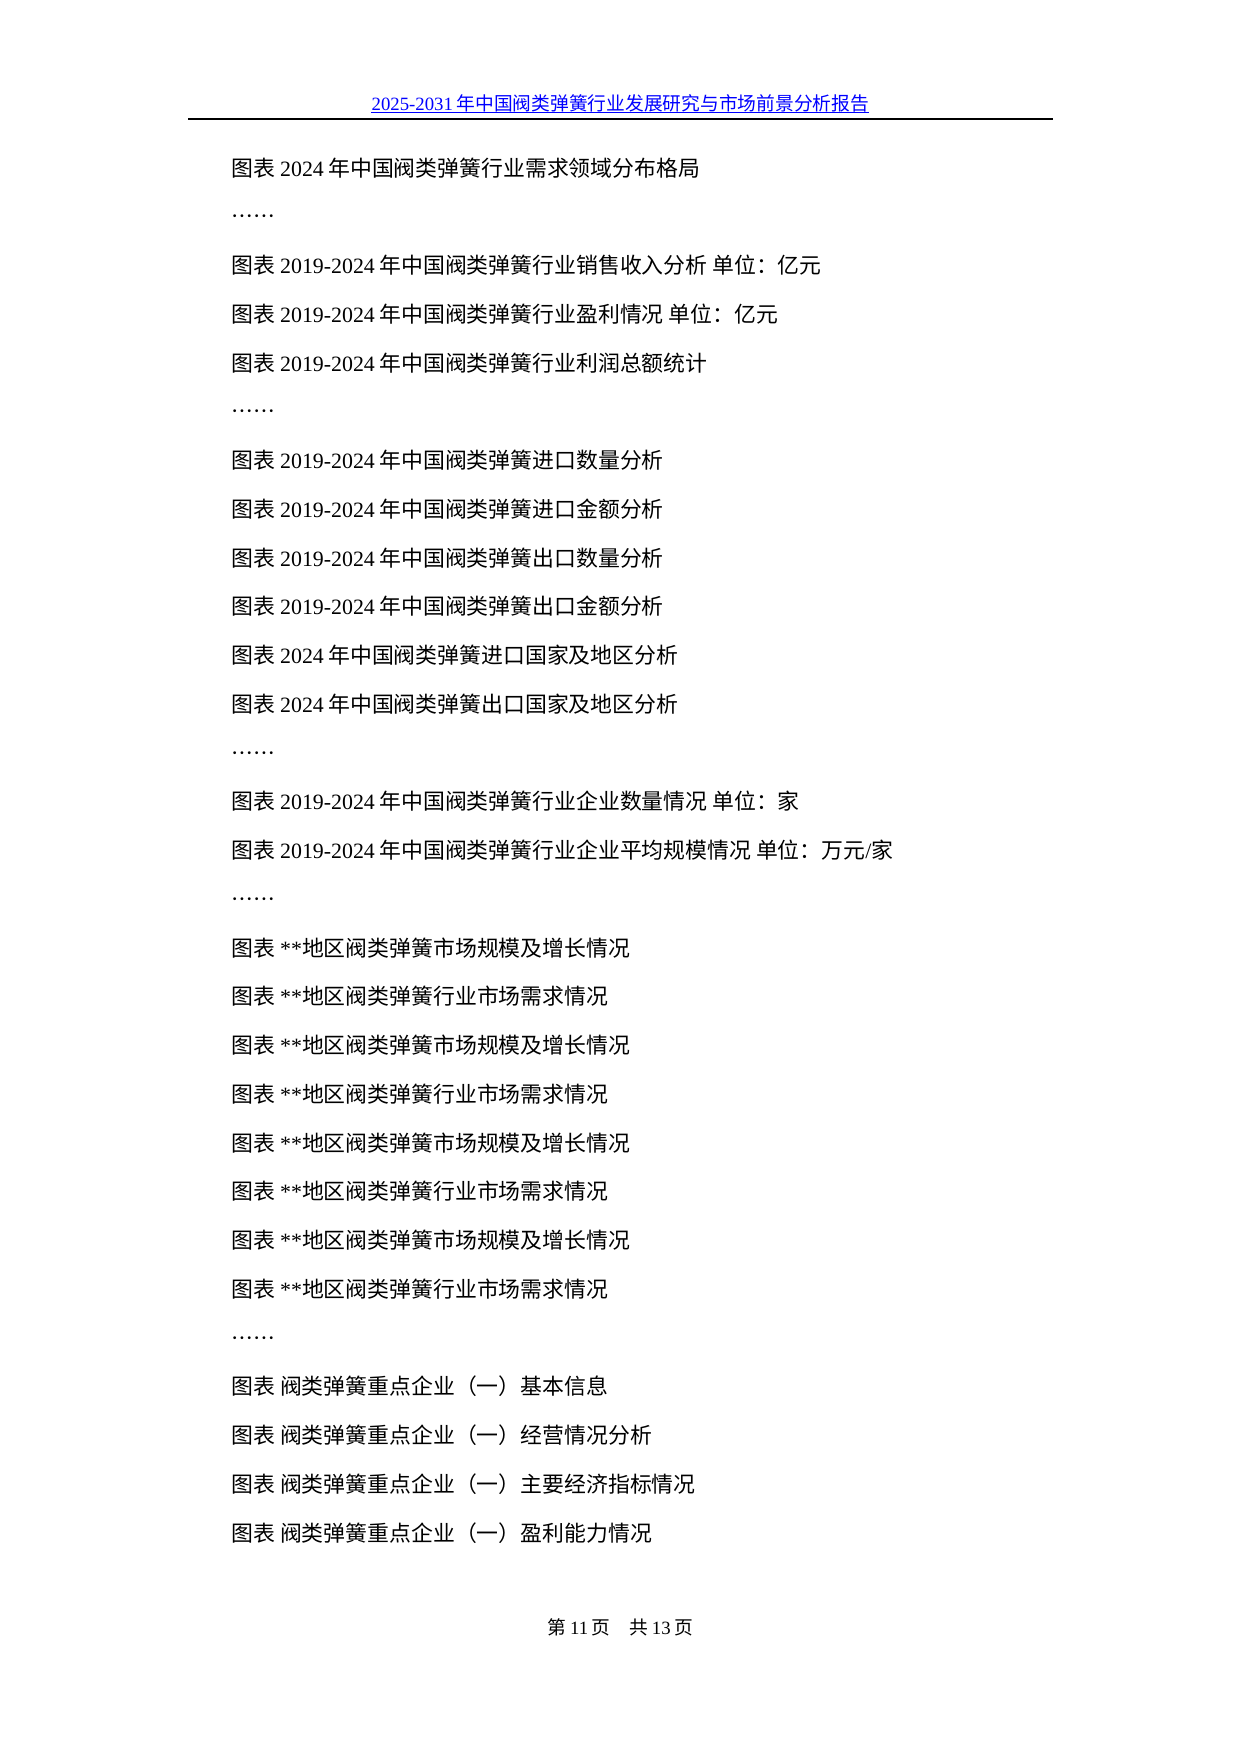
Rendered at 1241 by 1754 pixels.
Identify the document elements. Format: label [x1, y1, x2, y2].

text [187, 150, 1053, 1548]
